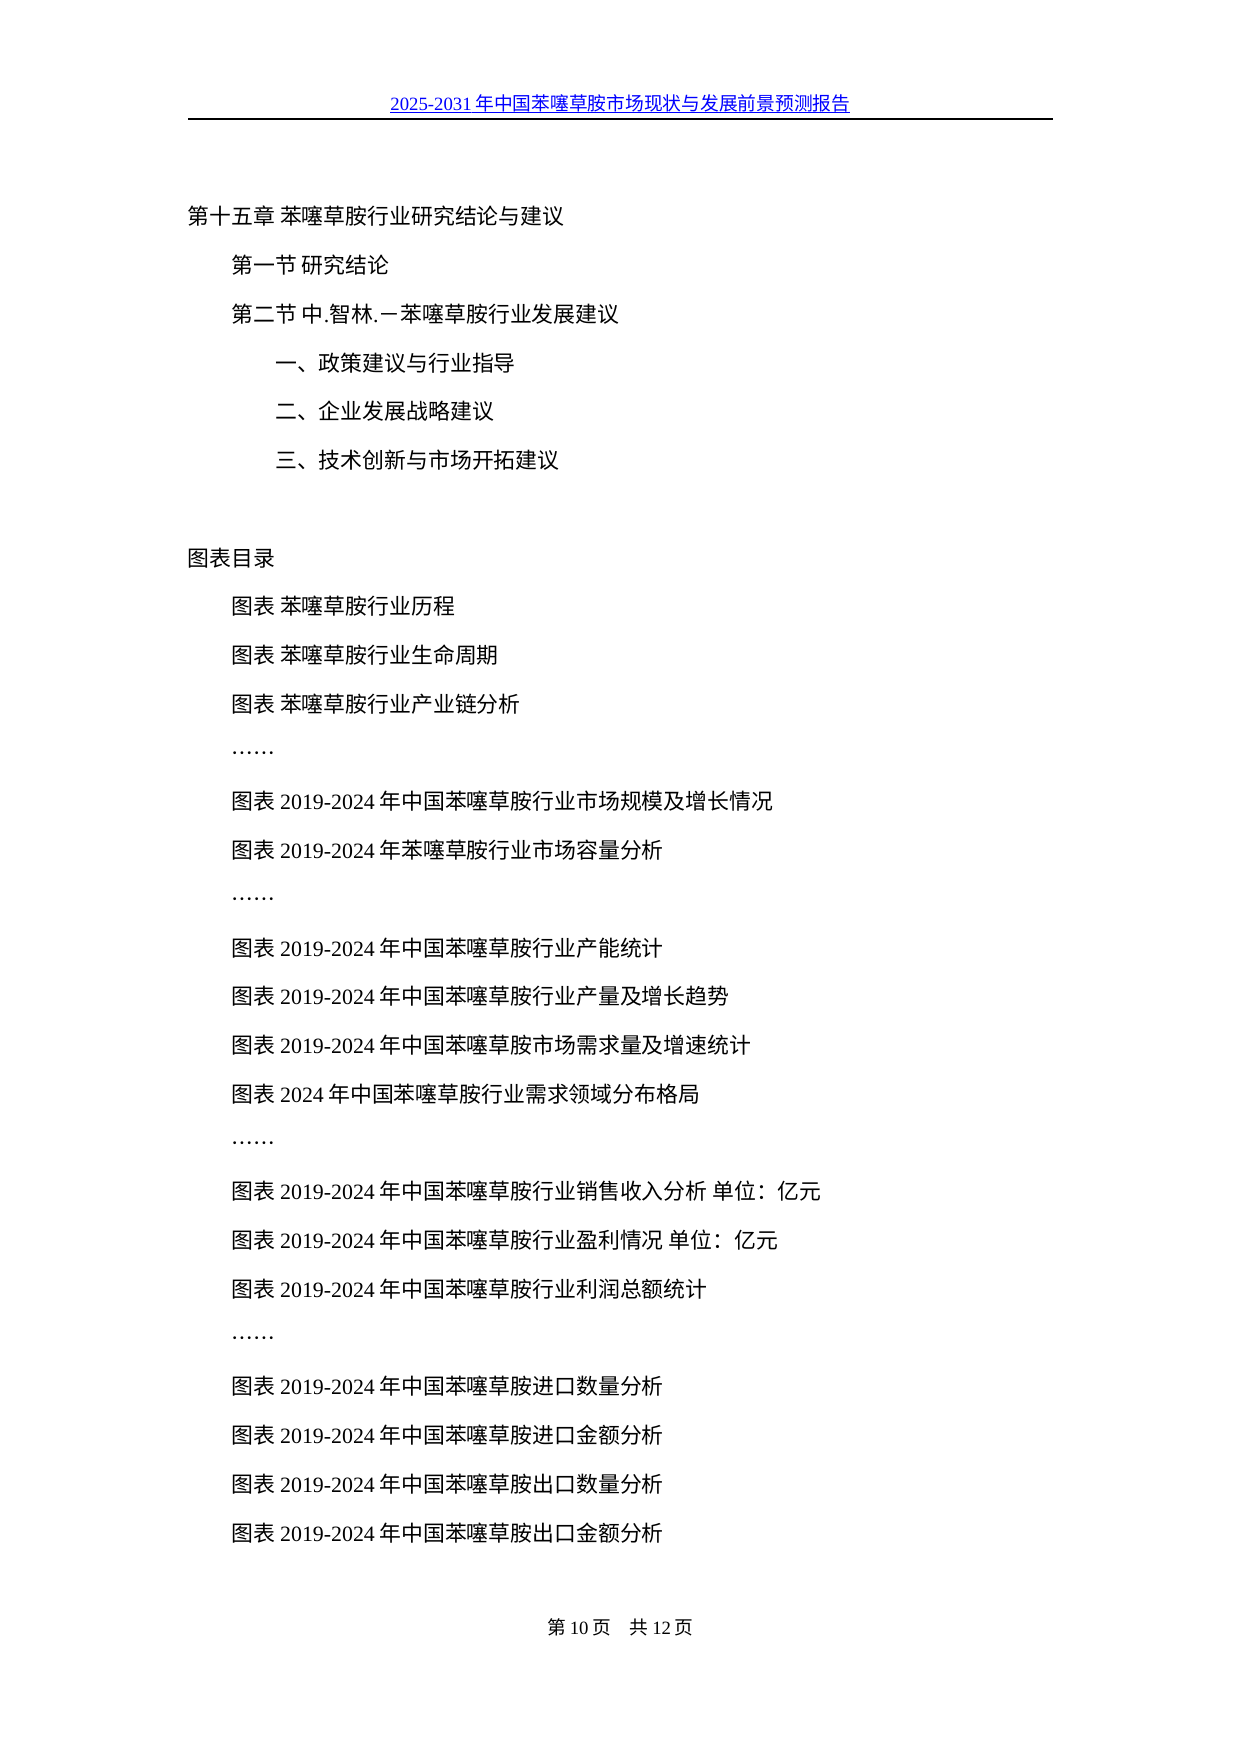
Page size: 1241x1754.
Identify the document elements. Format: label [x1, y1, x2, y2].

text [187, 150, 1053, 1548]
